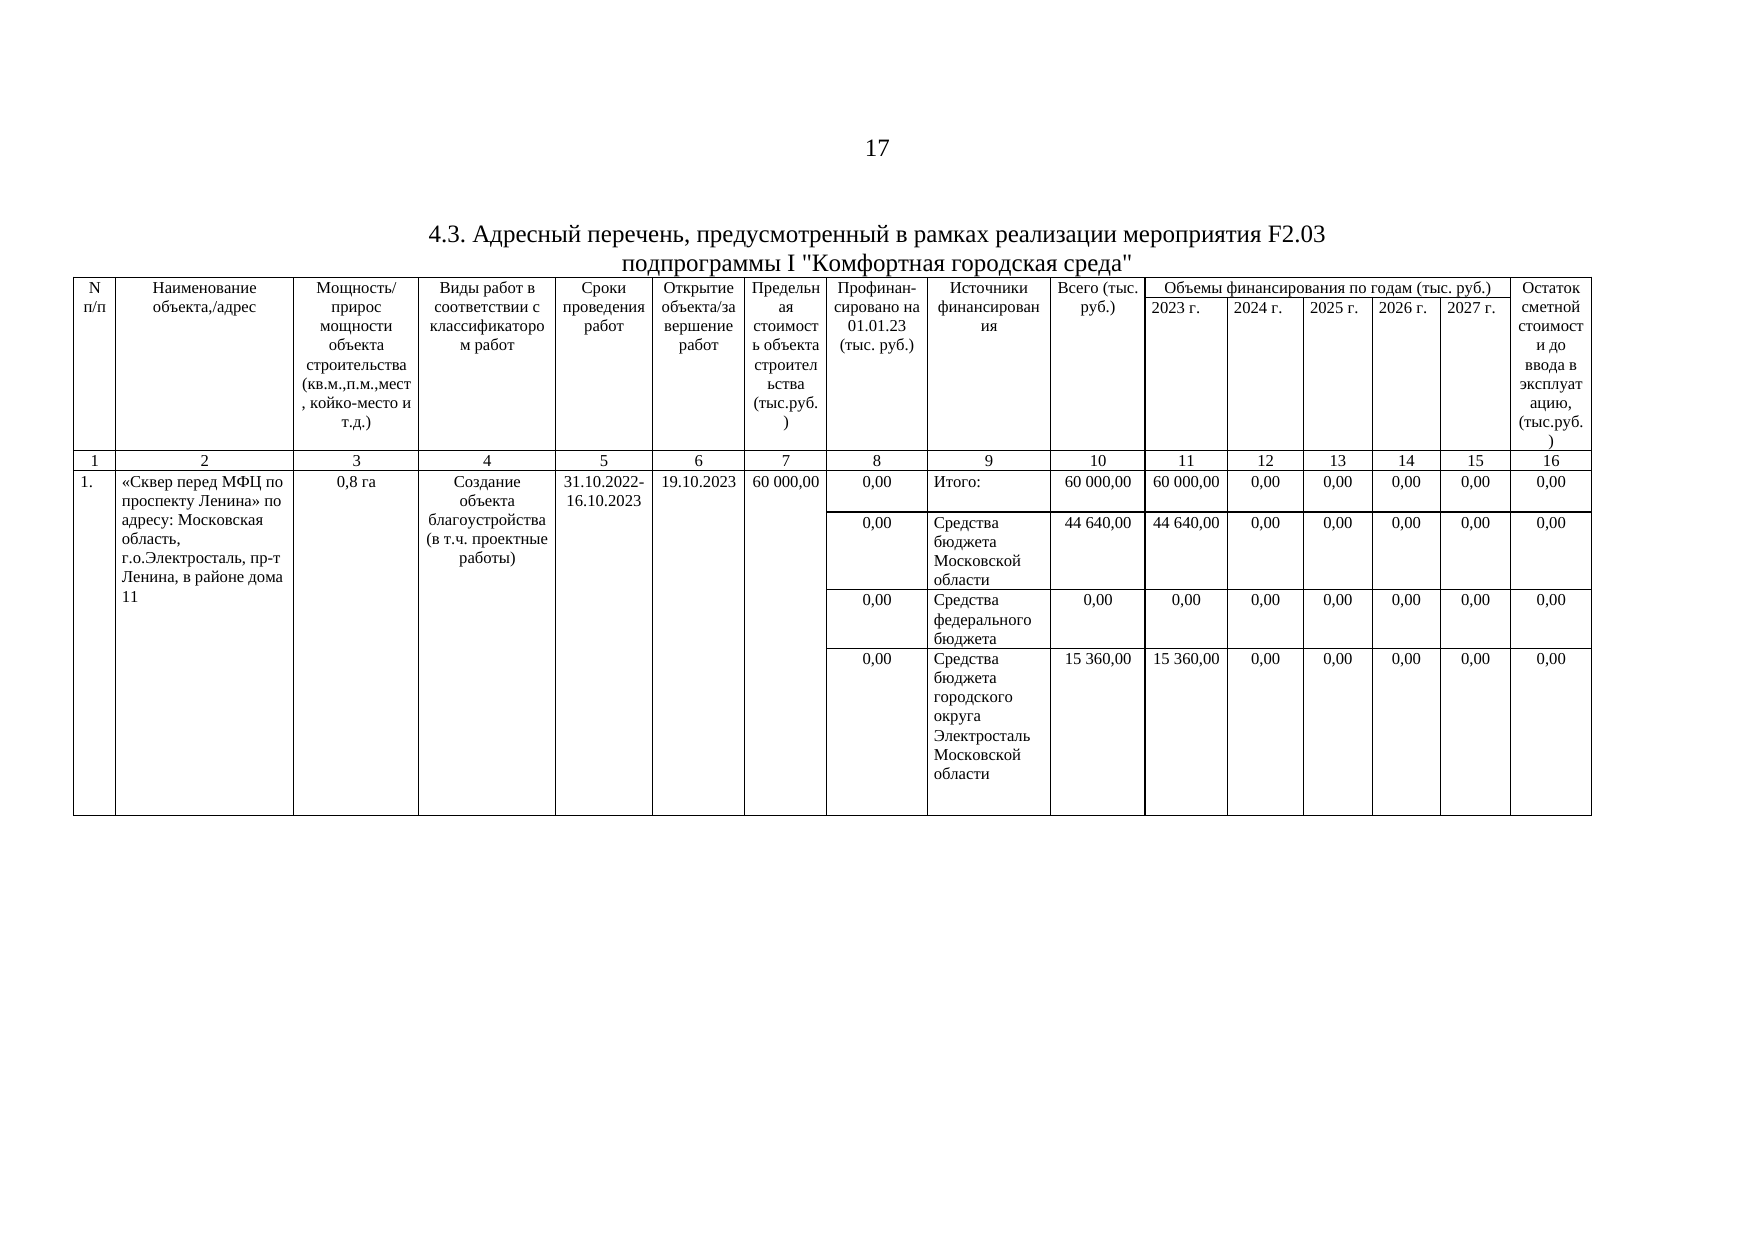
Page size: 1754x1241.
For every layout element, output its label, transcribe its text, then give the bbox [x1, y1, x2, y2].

table_cell 60 000,00 [745, 471, 826, 814]
table_cell 0,00 [1304, 513, 1372, 589]
text 4.3. Адресный перечень, предусмотренный в рамках реализации мероприятия F2.03 [118, 219, 1636, 248]
table_header Профинан-сировано на 01.01.23 (тыс. руб.) [827, 278, 927, 450]
table_cell 0,00 [827, 513, 927, 589]
table_cell 0,00 [1146, 590, 1227, 648]
table_cell 2024 г. [1228, 298, 1303, 450]
table_cell 5 [556, 451, 652, 470]
text подпрограммы I "Комфортная городская среда" [118, 248, 1636, 277]
table_cell 13 [1304, 451, 1372, 470]
table_cell 2025 г. [1304, 298, 1372, 450]
table_cell 0,00 [1304, 471, 1372, 511]
table_cell 0,00 [827, 471, 927, 511]
table_cell 0,00 [1511, 649, 1591, 814]
table_cell 12 [1228, 451, 1303, 470]
table_cell 44 640,00 [1146, 513, 1227, 589]
table_cell 15 [1441, 451, 1510, 470]
table_header Остаток сметной стоимости до ввода в эксплуатацию, (тыс.руб.) [1511, 278, 1591, 450]
table_cell 44 640,00 [1051, 513, 1144, 589]
table_cell 0,00 [1373, 513, 1440, 589]
table_cell Средства бюджета Московской области [928, 513, 1050, 589]
table_header Открытие объекта/завершение работ [653, 278, 744, 450]
table_header Виды работ в соответствии с классификатором работ [419, 278, 555, 450]
table_cell Средства федерального бюджета [928, 590, 1050, 648]
table_cell 0,00 [1373, 471, 1440, 511]
table_cell 0,8 га [294, 471, 418, 814]
table_cell 0,00 [1511, 513, 1591, 589]
table_cell 1 [74, 451, 115, 470]
table_header N п/п [74, 278, 115, 450]
table_cell 0,00 [1373, 590, 1440, 648]
table_cell 19.10.2023 [653, 471, 744, 814]
table_cell 16 [1511, 451, 1591, 470]
table_cell 0,00 [1051, 590, 1144, 648]
table_cell 11 [1146, 451, 1227, 470]
table_header Объемы финансирования по годам (тыс. руб.) [1146, 278, 1510, 297]
table_cell Создание объекта благоустройства (в т.ч. проектные работы) [419, 471, 555, 814]
table_cell 2023 г. [1146, 298, 1227, 450]
table_cell Средства бюджета городского округа Электросталь Московской области [928, 649, 1050, 814]
table_cell 2027 г. [1441, 298, 1510, 450]
table_cell 1. [74, 471, 115, 814]
table_cell 0,00 [1228, 590, 1303, 648]
table_cell 0,00 [1441, 513, 1510, 589]
table_cell 0,00 [1441, 471, 1510, 511]
table_cell 0,00 [1228, 471, 1303, 511]
table_cell 60 000,00 [1051, 471, 1144, 511]
table_cell 10 [1051, 451, 1144, 470]
table_header Предельная стоимость объекта строительства (тыс.руб.) [745, 278, 826, 450]
table_cell 2 [116, 451, 293, 470]
table_cell 0,00 [1511, 590, 1591, 648]
table_cell 0,00 [1228, 649, 1303, 814]
table_cell Итого: [928, 471, 1050, 511]
table_cell 3 [294, 451, 418, 470]
table_header Наименование объекта,/адрес [116, 278, 293, 450]
table_cell 0,00 [1228, 513, 1303, 589]
table_cell 0,00 [1373, 649, 1440, 814]
table_cell 4 [419, 451, 555, 470]
table_cell 0,00 [827, 649, 927, 814]
table_cell 0,00 [827, 590, 927, 648]
table_cell «Сквер перед МФЦ по проспекту Ленина» по адресу: Московская область, г.о.Электросталь, пр-т Ленина, в районе дома 11 [116, 471, 293, 814]
table_header Сроки проведения работ [556, 278, 652, 450]
table_cell 8 [827, 451, 927, 470]
table_cell 60 000,00 [1146, 471, 1227, 511]
table_cell 15 360,00 [1146, 649, 1227, 814]
table_cell 0,00 [1304, 649, 1372, 814]
table_cell 0,00 [1441, 649, 1510, 814]
table_cell 6 [653, 451, 744, 470]
table_header Мощность/прирос мощности объекта строительства (кв.м.,п.м.,мест, койко-место и т.д.) [294, 278, 418, 450]
table_cell 2026 г. [1373, 298, 1440, 450]
table_cell 0,00 [1304, 590, 1372, 648]
table_cell 7 [745, 451, 826, 470]
table_cell 9 [928, 451, 1050, 470]
table_cell 0,00 [1511, 471, 1591, 511]
table_cell 0,00 [1441, 590, 1510, 648]
table_header Источники финансирования [928, 278, 1050, 450]
table_cell 14 [1373, 451, 1440, 470]
table_cell 15 360,00 [1051, 649, 1144, 814]
table_cell 31.10.2022-16.10.2023 [556, 471, 652, 814]
table_header Всего (тыс. руб.) [1051, 278, 1144, 450]
